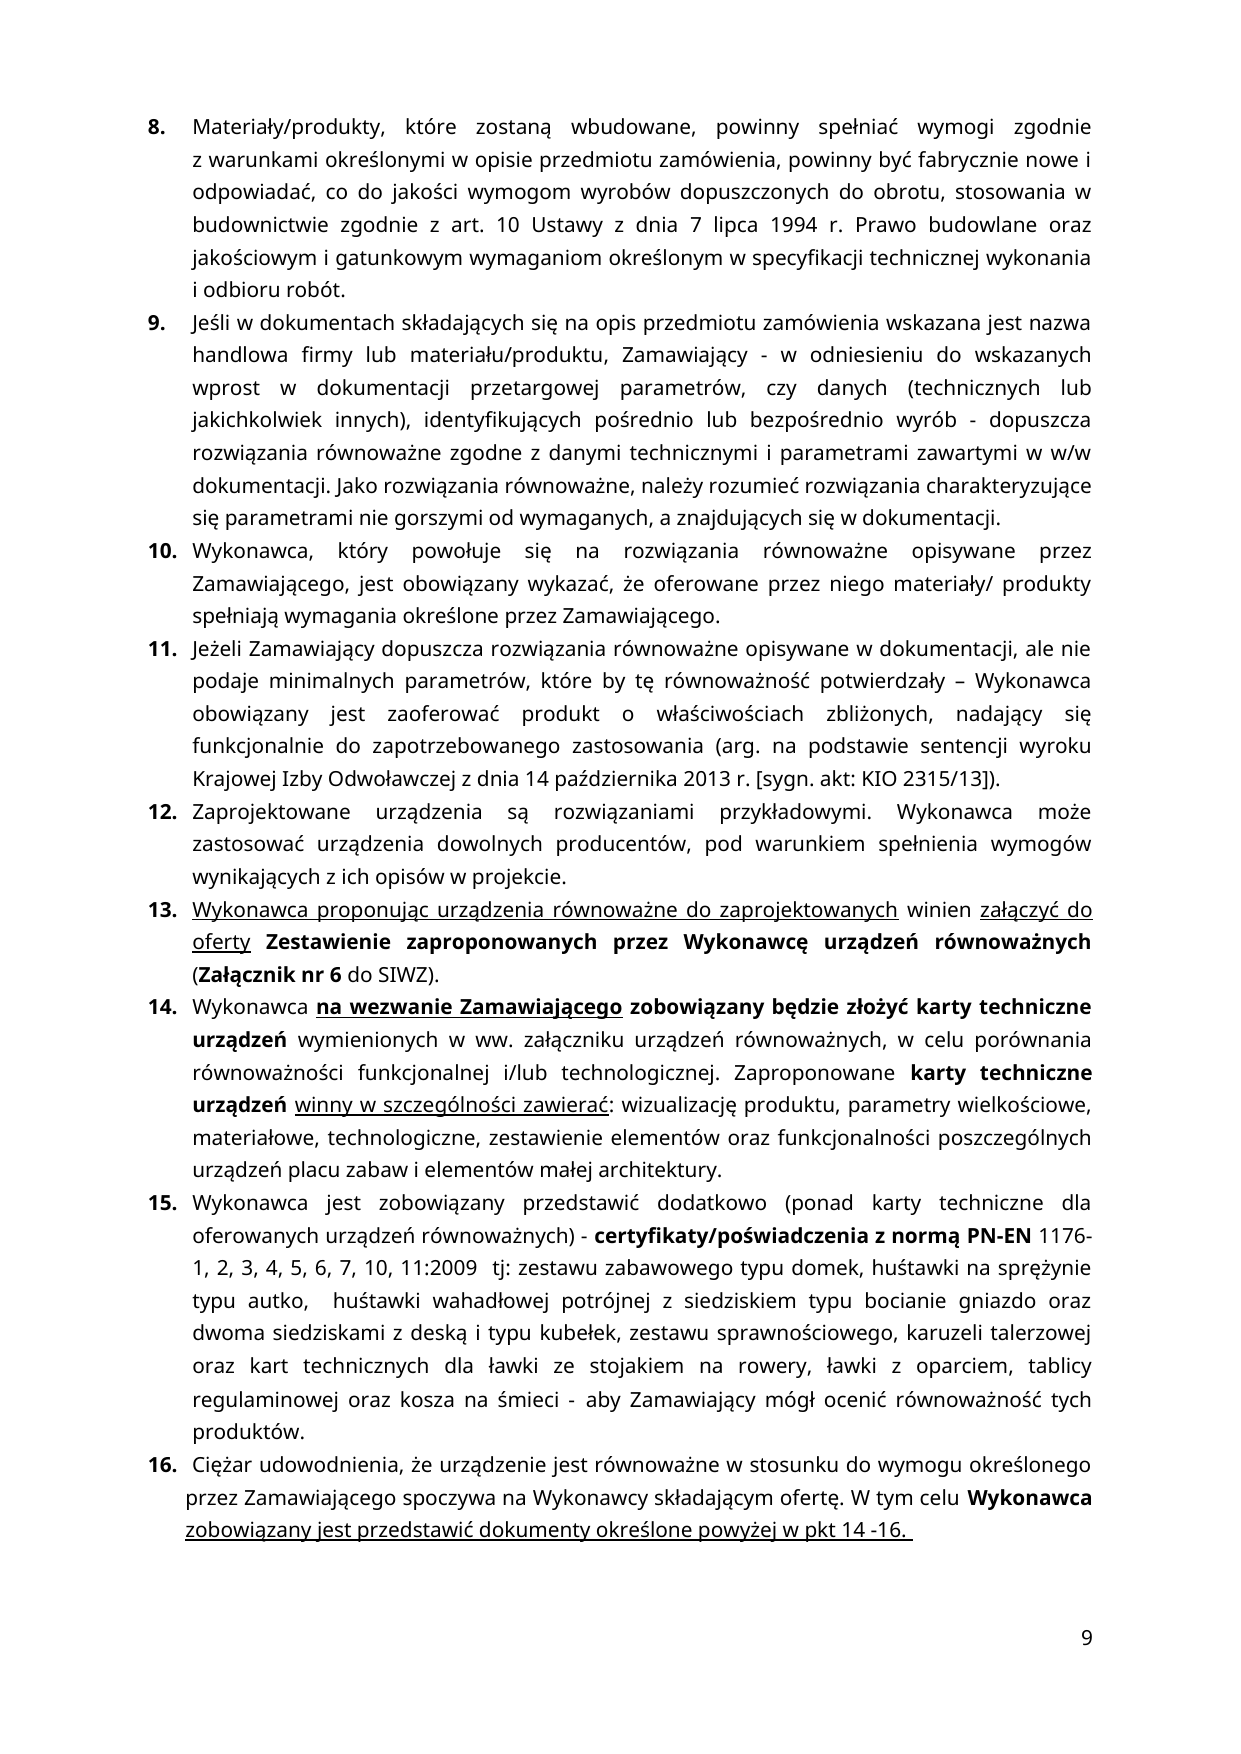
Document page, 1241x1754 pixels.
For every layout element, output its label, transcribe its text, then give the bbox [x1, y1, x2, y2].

list Materiały/produkty, które zostaną wbudowane, powinny spełniać wymogi zgodnie z warunkami określonymi w opisie przedmiotu zamówienia, powinny być fabrycznie nowe i odpowiadać, co do jakości wymogom wyrobów dopuszczonych do obrotu, stosowania w budownictwie zgodnie z art. 10 Ustawy z dnia 7 lipca 1994 r. Prawo budowlane oraz jakościowym i gatunkowym wymaganiom określonym w specyfikacji technicznej wykonania i odbioru robót. [148, 112, 1092, 304]
list Ciężar udowodnienia, że urządzenie jest równoważne w stosunku do wymogu określonego przez Zamawiającego spoczywa na Wykonawcy składającym ofertę. W tym celu Wykonawca zobowiązany jest przedstawić dokumenty określone powyżej w pkt 14 -16. [148, 1450, 1092, 1544]
list Wykonawca na wezwanie Zamawiającego zobowiązany będzie złożyć karty techniczne urządzeń wymienionych w ww. załączniku urządzeń równoważnych, w celu porównania równoważności funkcjonalnej i/lub technologicznej. Zaproponowane karty techniczne urządzeń winny w szczególności zawierać: wizualizację produktu, parametry wielkościowe, materiałowe, technologiczne, zestawienie elementów oraz funkcjonalności poszczególnych urządzeń placu zabaw i elementów małej architektury. [148, 992, 1092, 1184]
list Jeżeli Zamawiający dopuszcza rozwiązania równoważne opisywane w dokumentacji, ale nie podaje minimalnych parametrów, które by tę równoważność potwierdzały – Wykonawca obowiązany jest zaoferować produkt o właściwościach zbliżonych, nadający się funkcjonalnie do zapotrzebowanego zastosowania (arg. na podstawie sentencji wyroku Krajowej Izby Odwoławczej z dnia 14 października 2013 r. [sygn. akt: KIO 2315/13]). [148, 634, 1092, 793]
list Wykonawca proponując urządzenia równoważne do zaprojektowanych winien załączyć do oferty Zestawienie zaproponowanych przez Wykonawcę urządzeń równoważnych (Załącznik nr 6 do SIWZ). [148, 895, 1092, 988]
list Jeśli w dokumentach składających się na opis przedmiotu zamówienia wskazana jest nazwa handlowa firmy lub materiału/produktu, Zamawiający - w odniesieniu do wskazanych wprost w dokumentacji przetargowej parametrów, czy danych (technicznych lub jakichkolwiek innych), identyfikujących pośrednio lub bezpośrednio wyrób - dopuszcza rozwiązania równoważne zgodne z danymi technicznymi i parametrami zawartymi w w/w dokumentacji. Jako rozwiązania równoważne, należy rozumieć rozwiązania charakteryzujące się parametrami nie gorszymi od wymaganych, a znajdujących się w dokumentacji. [148, 308, 1092, 532]
list Zaprojektowane urządzenia są rozwiązaniami przykładowymi. Wykonawca może zastosować urządzenia dowolnych producentów, pod warunkiem spełnienia wymogów wynikających z ich opisów w projekcie. [148, 797, 1092, 891]
list Wykonawca jest zobowiązany przedstawić dodatkowo (ponad karty techniczne dla oferowanych urządzeń równoważnych) - certyfikaty/poświadczenia z normą PN-EN 1176-1, 2, 3, 4, 5, 6, 7, 10, 11:2009 tj: zestawu zabawowego typu domek, huśtawki na sprężynie typu autko, huśtawki wahadłowej potrójnej z siedziskiem typu bocianie gniazdo oraz dwoma siedziskami z deską i typu kubełek, zestawu sprawnościowego, karuzeli talerzowej oraz kart technicznych dla ławki ze stojakiem na rowery, ławki z oparciem, tablicy regulaminowej oraz kosza na śmieci - aby Zamawiający mógł ocenić równoważność tych produktów. [148, 1188, 1092, 1446]
list Wykonawca, który powołuje się na rozwiązania równoważne opisywane przez Zamawiającego, jest obowiązany wykazać, że oferowane przez niego materiały/ produkty spełniają wymagania określone przez Zamawiającego. [148, 536, 1092, 630]
